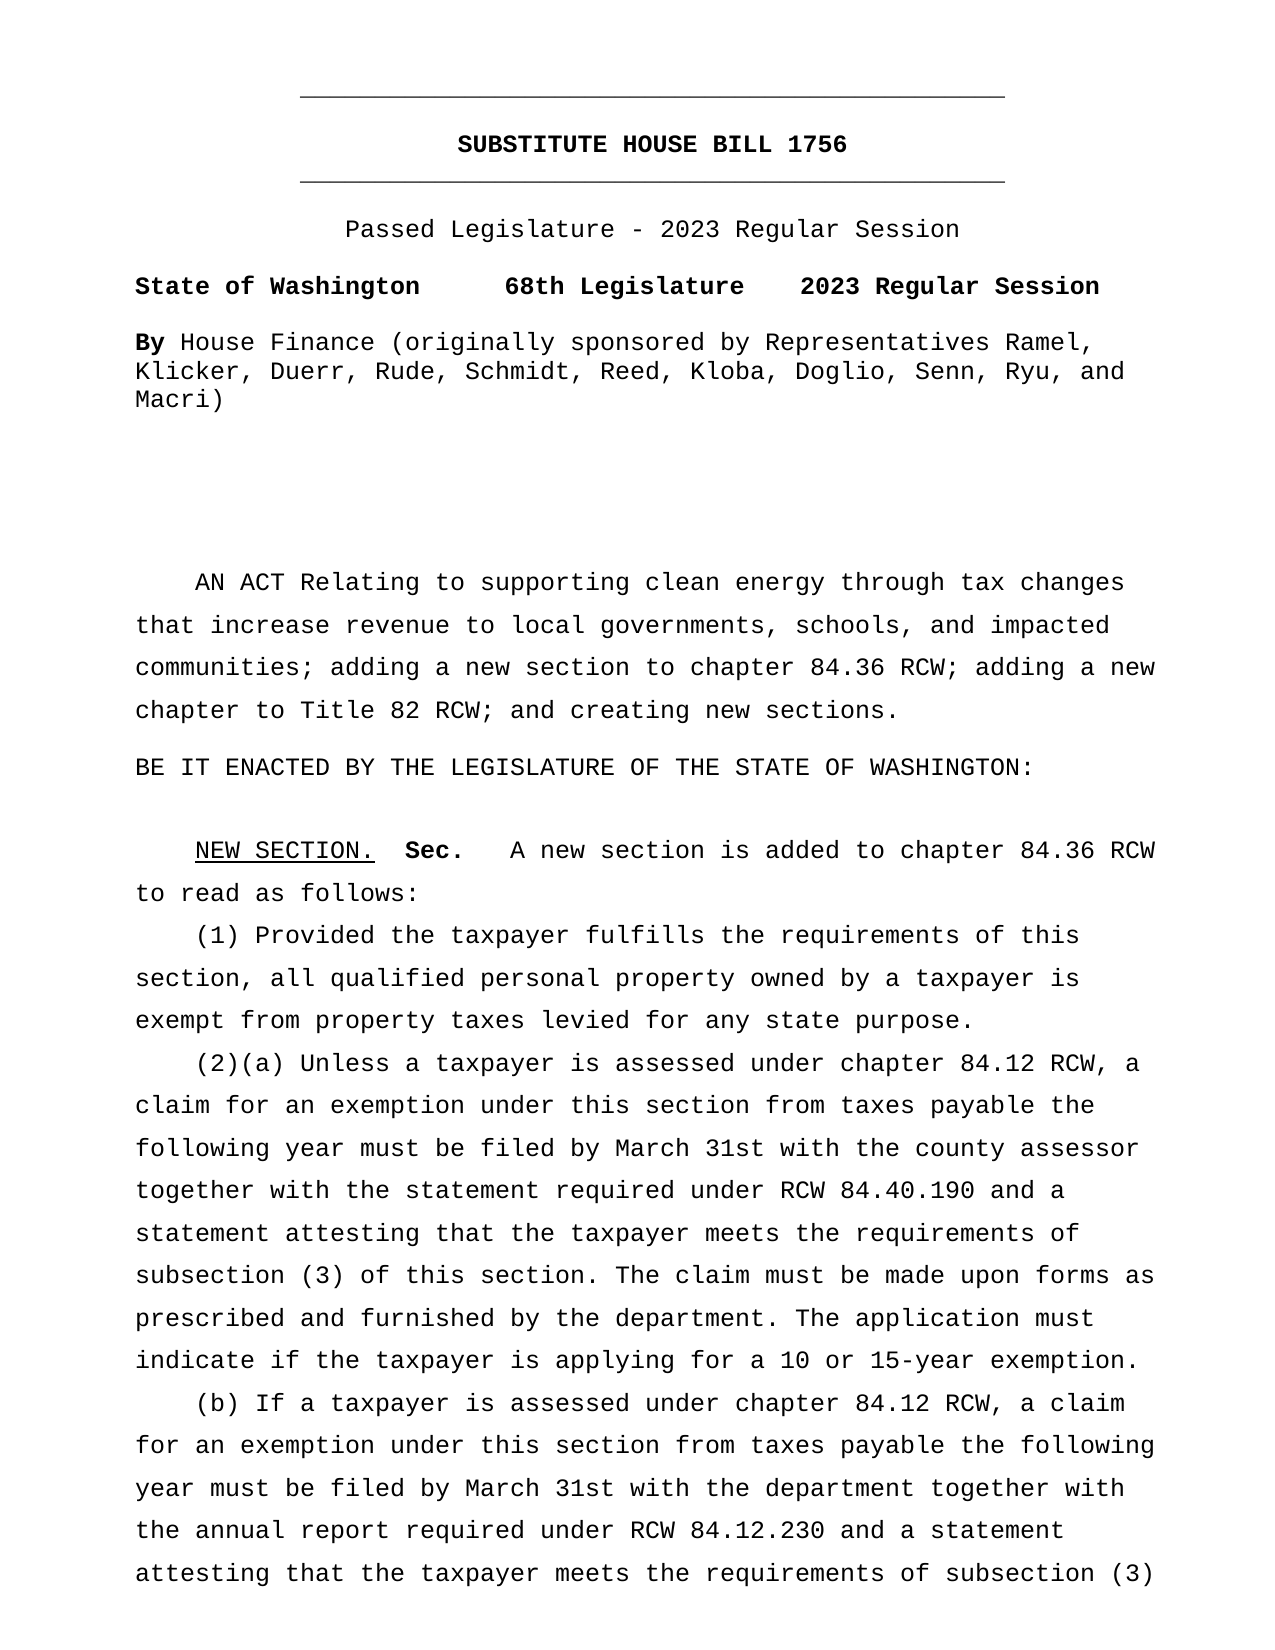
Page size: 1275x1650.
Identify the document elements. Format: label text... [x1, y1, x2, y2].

text Passed Legislature - 2023 Regular Session [135, 217, 1170, 245]
text BE IT ENACTED BY THE LEGISLATURE OF THE STATE OF WASHINGTON: [135, 755, 1170, 783]
text (1) Provided the taxpayer fulfills the requirements of this section, all qualified personal property owned by a taxpayer is exempt from property taxes levied for any state purpose. [135, 910, 1170, 1037]
text AN ACT Relating to supporting clean energy through tax changes that increase revenue to local governments, schools, and impacted communities; adding a new section to chapter 84.36 RCW; adding a new chapter to Title 82 RCW; and creating new sections. [135, 557, 1170, 727]
text SUBSTITUTE HOUSE BILL 1756 [135, 132, 1170, 160]
text _______________________________________________ [135, 160, 1170, 188]
text By House Finance (originally sponsored by Representatives Ramel, Klicker, Duerr, Rude, Schmidt, Reed, Kloba, Doglio, Senn, Ryu, and Macri) [135, 330, 1170, 415]
text (2)(a) Unless a taxpayer is assessed under chapter 84.12 RCW, a claim for an exemption under this section from taxes payable the following year must be filed by March 31st with the county assessor together with the statement required under RCW 84.40.190 and a statement attesting that the taxpayer meets the requirements of subsection (3) of this section. The claim must be made upon forms as prescribed and furnished by the department. The application must indicate if the taxpayer is applying for a 10 or 15-year exemption. [135, 1037, 1170, 1377]
text State of Washington 68th Legislature 2023 Regular Session [135, 273, 1170, 302]
text NEW SECTION. Sec. A new section is added to chapter 84.36 RCW to read as follows: [135, 825, 1170, 910]
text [135, 1377, 1170, 1590]
text _______________________________________________ [135, 75, 1170, 103]
